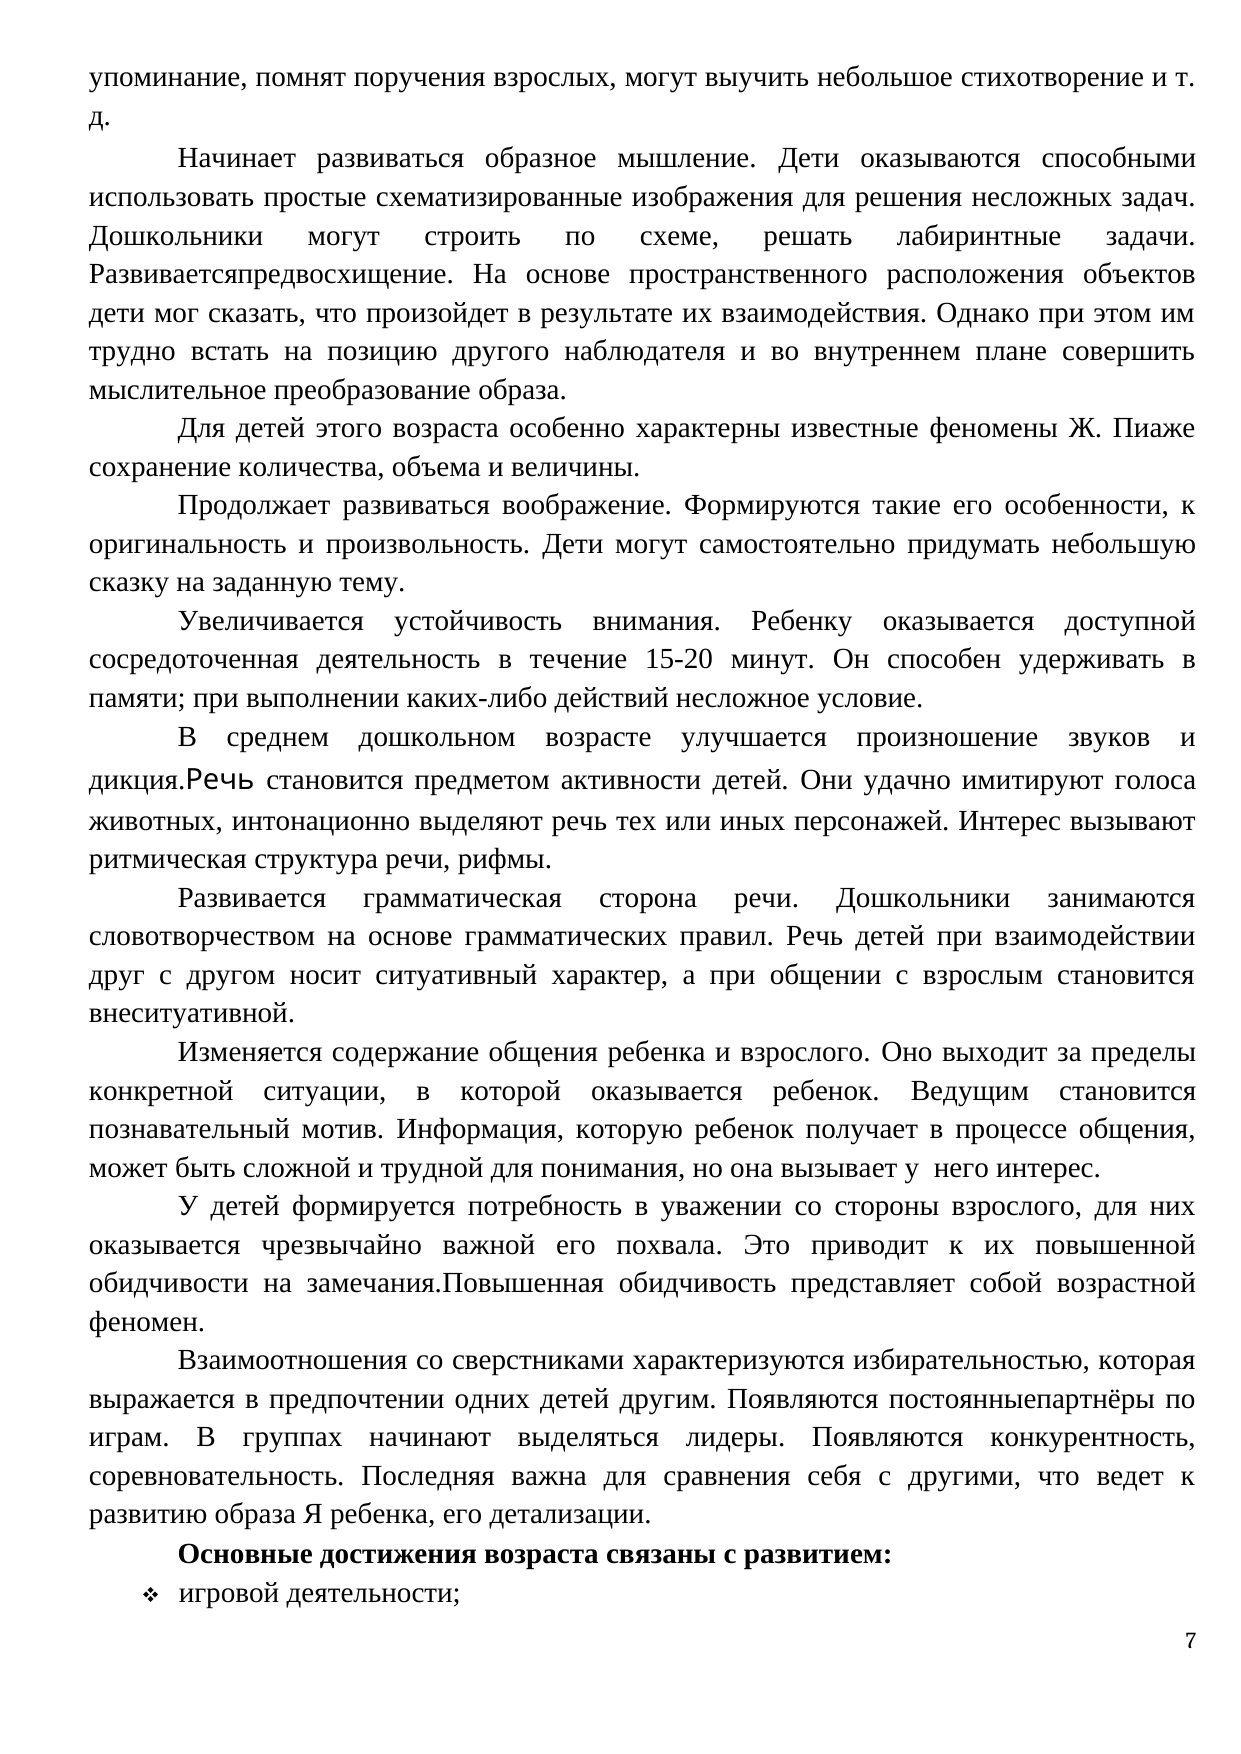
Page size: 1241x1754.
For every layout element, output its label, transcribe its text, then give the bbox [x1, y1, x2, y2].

text Развивается грамматическая сторона речи. Дошкольники занимаются словотворчеством на основе грамматических правил. Речь детей при взаимодействии друг с другом носит ситуативный характер, а при общении с взрослым становится внеситуативной. [89, 880, 1196, 1029]
text Взаимоотношения со сверстниками характеризуются избирательностью, которая выражается в предпочтении одних детей другим. Появляются постоянныепартнёры по играм. В группах начинают выделяться лидеры. Появляются конкурентность, соревновательность. Последняя важна для сравнения себя с другими, что ведет к развитию образа Я ребенка, его детализации. [89, 1342, 1196, 1530]
text Начинает развиваться образное мышление. Дети оказываются способными использовать простые схематизированные изображения для решения несложных задач. Дошкольники могут строить по схеме, решать лабиринтные задачи. Развиваетсяпредвосхищение. На основе пространственного расположения объектов дети мог сказать, что произойдет в результате их взаимодействия. Однако при этом им трудно встать на позицию другого наблюдателя и во внутреннем плане совершить мыслительное преобразование образа. [89, 141, 1196, 405]
text Для детей этого возраста особенно характерны известные феномены Ж. Пиаже сохранение количества, объема и величины. [89, 410, 1196, 482]
text В среднем дошкольном возрасте улучшается произношение звуков и дикция.Речь становится предметом активности детей. Они удачно имитируют голоса животных, интонационно выделяют речь тех или иных персонажей. Интерес вызывают ритмическая структура речи, рифмы. [89, 719, 1196, 875]
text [89, 59, 1196, 131]
text Увеличивается устойчивость внимания. Ребенку оказывается доступной сосредоточенная деятельность в течение 15-20 минут. Он способен удерживать в памяти; при выполнении каких-либо действий несложное условие. [89, 603, 1196, 714]
text У детей формируется потребность в уважении со стороны взрослого, для них оказывается чрезвычайно важной его похвала. Это приводит к их повышенной обидчивости на замечания.Повышенная обидчивость представляет собой возрастной феномен. [89, 1188, 1196, 1337]
list игровой деятельности; [141, 1575, 1196, 1608]
text Основные достижения возраста связаны с развитием: [89, 1536, 1196, 1569]
text Продолжает развиваться воображение. Формируются такие его особенности, к оригинальность и произвольность. Дети могут самостоятельно придумать небольшую сказку на заданную тему. [89, 487, 1196, 598]
text Изменяется содержание общения ребенка и взрослого. Оно выходит за пределы конкретной ситуации, в которой оказывается ребенок. Ведущим становится познавательный мотив. Информация, которую ребенок получает в процессе общения, может быть сложной и трудной для понимания, но она вызывает у него интерес. [89, 1034, 1196, 1183]
